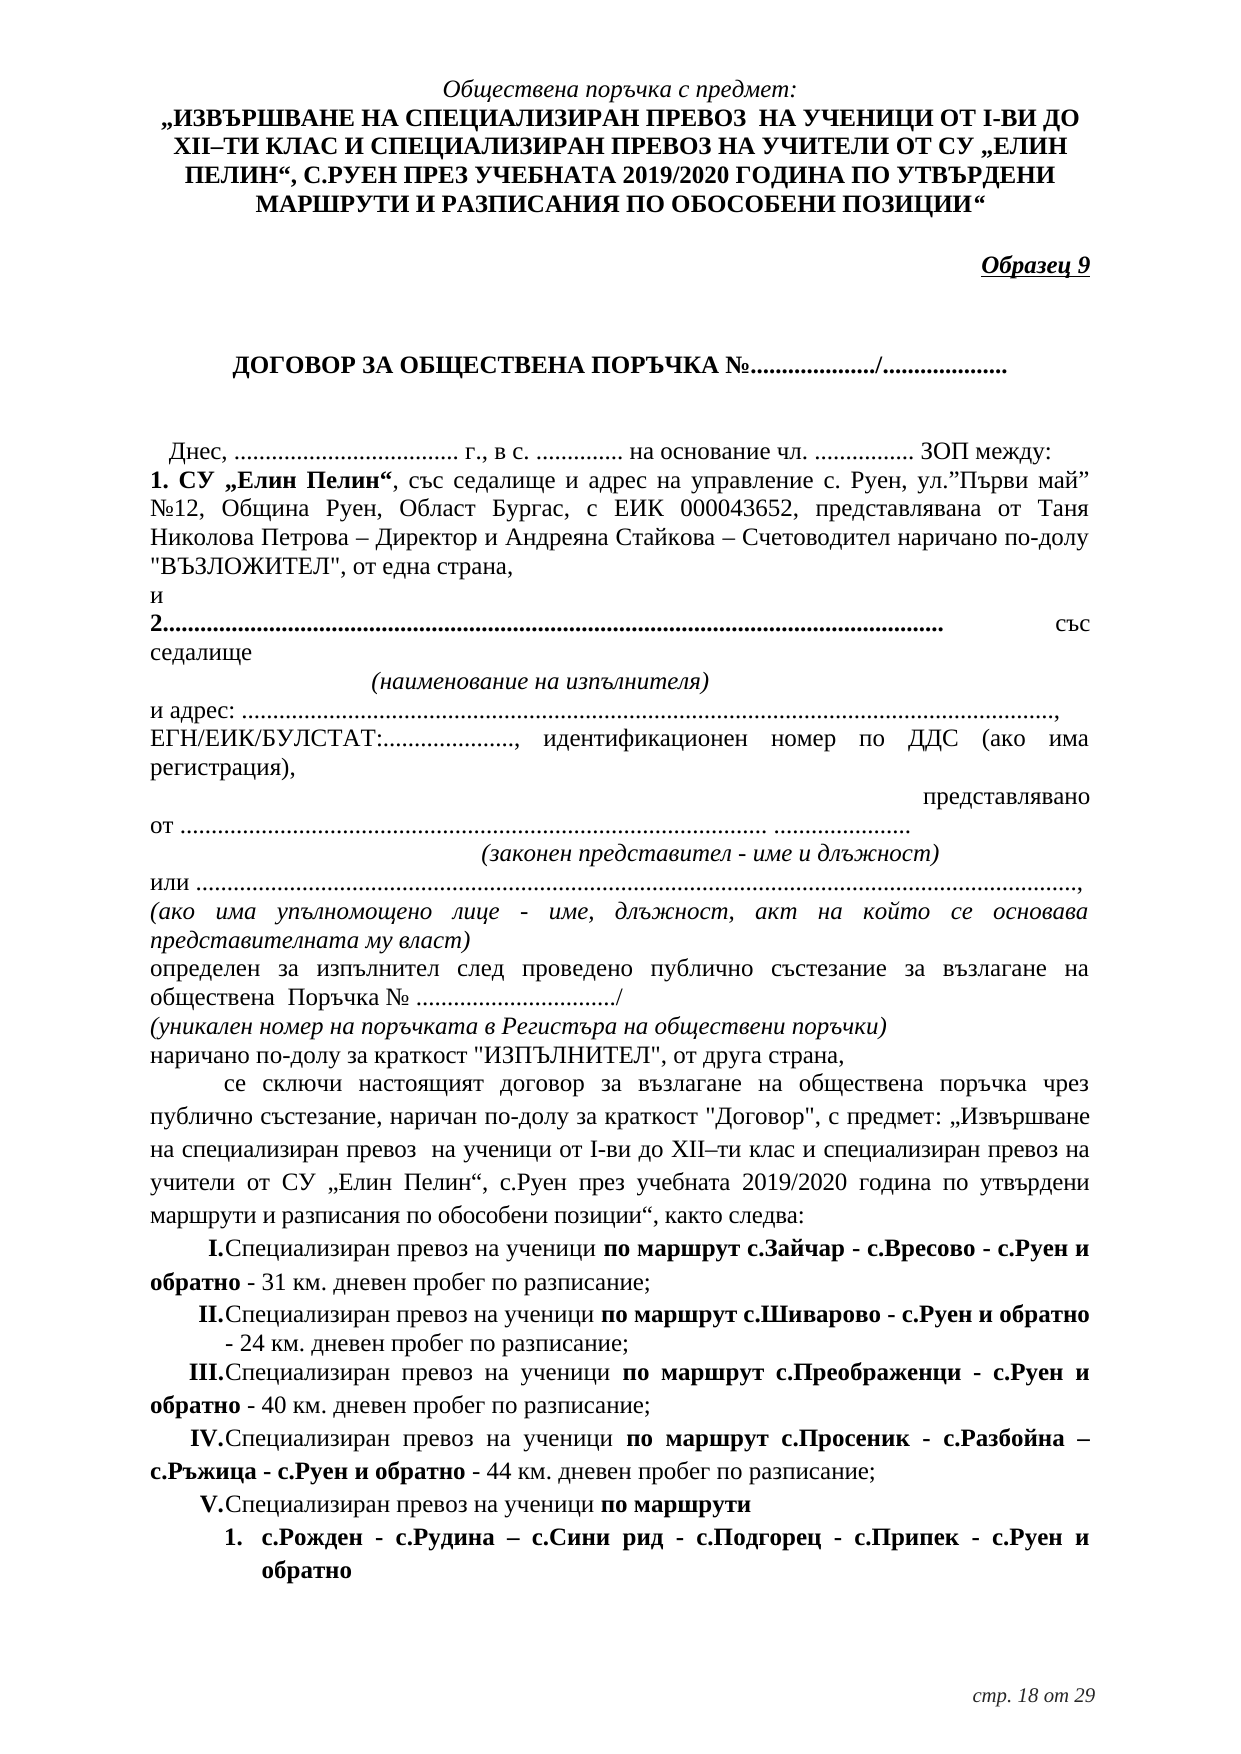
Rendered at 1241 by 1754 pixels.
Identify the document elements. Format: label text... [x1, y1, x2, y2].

list Специализиран превоз на ученици по маршрут с.Просеник - с.Разбойна – с.Ръжица - с.Руен и обратно - 44 км. дневен пробег по разписание; [150, 1423, 1090, 1485]
text наричано по-долу за краткост "ИЗПЪЛНИТЕЛ", от друга страна, [150, 1040, 1090, 1068]
list Специализиран превоз на ученици по маршрути [150, 1489, 1090, 1518]
text ЕГН/ЕИК/БУЛСТАТ:....................., идентификационен номер по ДДС (ако има регистрация), [150, 723, 1090, 781]
list с.Рожден - с.Рудина – с.Сини рид - с.Подгорец - с.Припек - с.Руен и обратно [224, 1522, 1090, 1584]
text (законен представител - име и длъжност) [150, 838, 1090, 867]
text и [150, 580, 1090, 608]
text Образец 9 [150, 251, 1090, 279]
text 1. СУ „Елин Пелин“, със седалище и адрес на управление с. Руен, ул.”Първи май” №12, Община Руен, Област Бургас, с ЕИК 000043652, представлявана от Таня Николова Петрова – Директор и Андреяна Стайкова – Счетоводител наричано по-долу "ВЪЗЛОЖИТЕЛ", от една страна, [150, 465, 1090, 580]
text ДОГОВОР ЗА ОБЩЕСТВЕНА ПОРЪЧКА №..................../.................... [150, 350, 1090, 378]
text представлявано от .............................................................................................. ...................... [150, 781, 1090, 838]
text или ............................................................................................................................................., [150, 867, 1090, 896]
text се сключи настоящият договор за възлагане на обществена поръчка чрез публично състезание, наричан по-долу за краткост "Договор", с предмет: „Извършване на специализиран превоз на ученици от I-ви до XII–ти клас и специализиран превоз на учители от СУ „Елин Пелин“, с.Руен през учебната 2019/2020 година по утвърдени маршрути и разписания по обособени позиции“, както следва: [150, 1068, 1090, 1229]
list Специализиран превоз на ученици по маршрут с.Зайчар - с.Вресово - с.Руен и обратно - 31 км. дневен пробег по разписание; [150, 1233, 1090, 1295]
text определен за изпълнител след проведено публично състезание за възлагане на обществена Поръчка № ................................/ [150, 953, 1090, 1011]
text (уникален номер на поръчката в Регистъра на обществени поръчки) [150, 1011, 1090, 1040]
text и адрес: .................................................................................................................................., [150, 695, 1090, 723]
text Днес, .................................... г., в с. .............. на основание чл. ................ ЗОП между: [150, 436, 1090, 465]
text (наименование на изпълнителя) [297, 666, 1090, 695]
text (ако има упълномощено лице - име, длъжност, акт на който се основава представителната му власт) [150, 896, 1090, 953]
text 2............................................................................................................................. със седалище [150, 608, 1090, 666]
list Специализиран превоз на ученици по маршрут с.Преображенци - с.Руен и обратно - 40 км. дневен пробег по разписание; [150, 1357, 1090, 1419]
list Специализиран превоз на ученици по маршрут с.Шиварово - с.Руен и обратно - 24 км. дневен пробег по разписание; [224, 1299, 1090, 1357]
